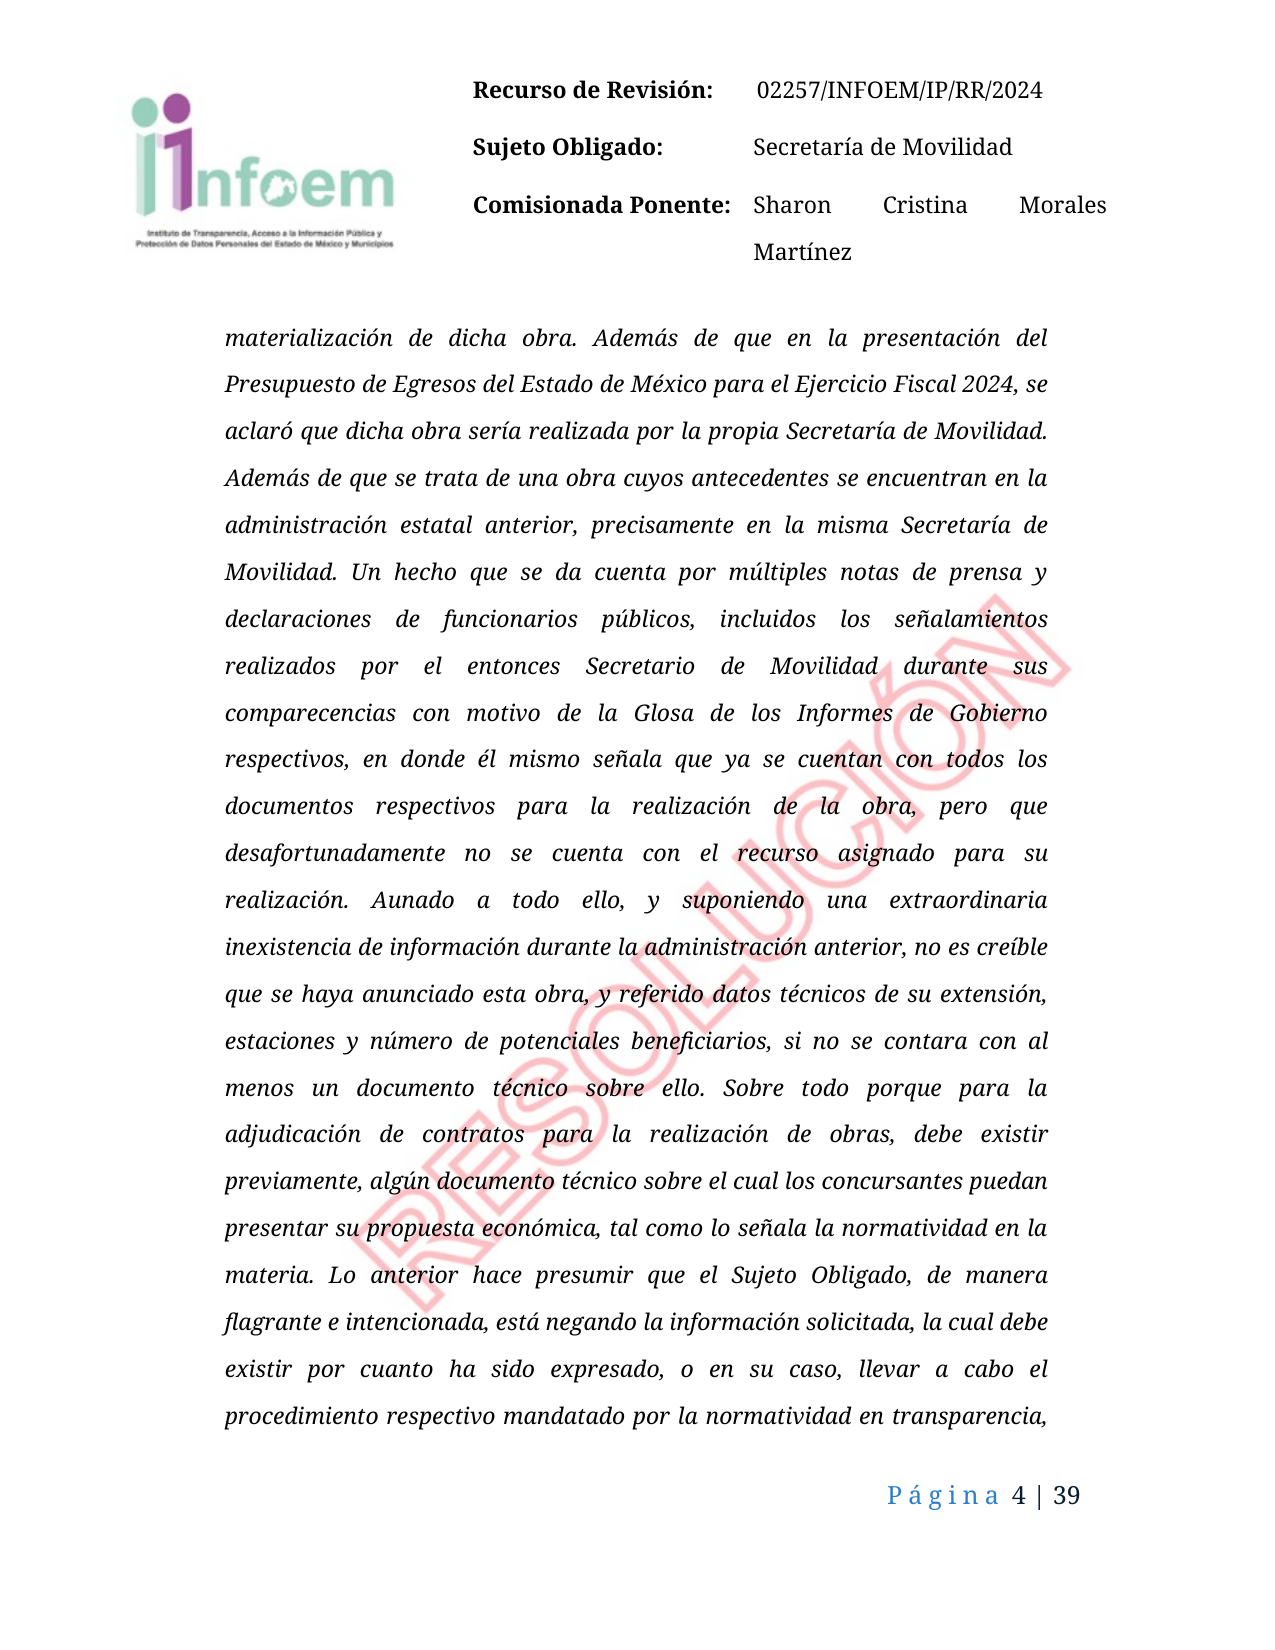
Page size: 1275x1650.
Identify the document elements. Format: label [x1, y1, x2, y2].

picture [2, 29, 1275, 1650]
text [224, 321, 1051, 1431]
